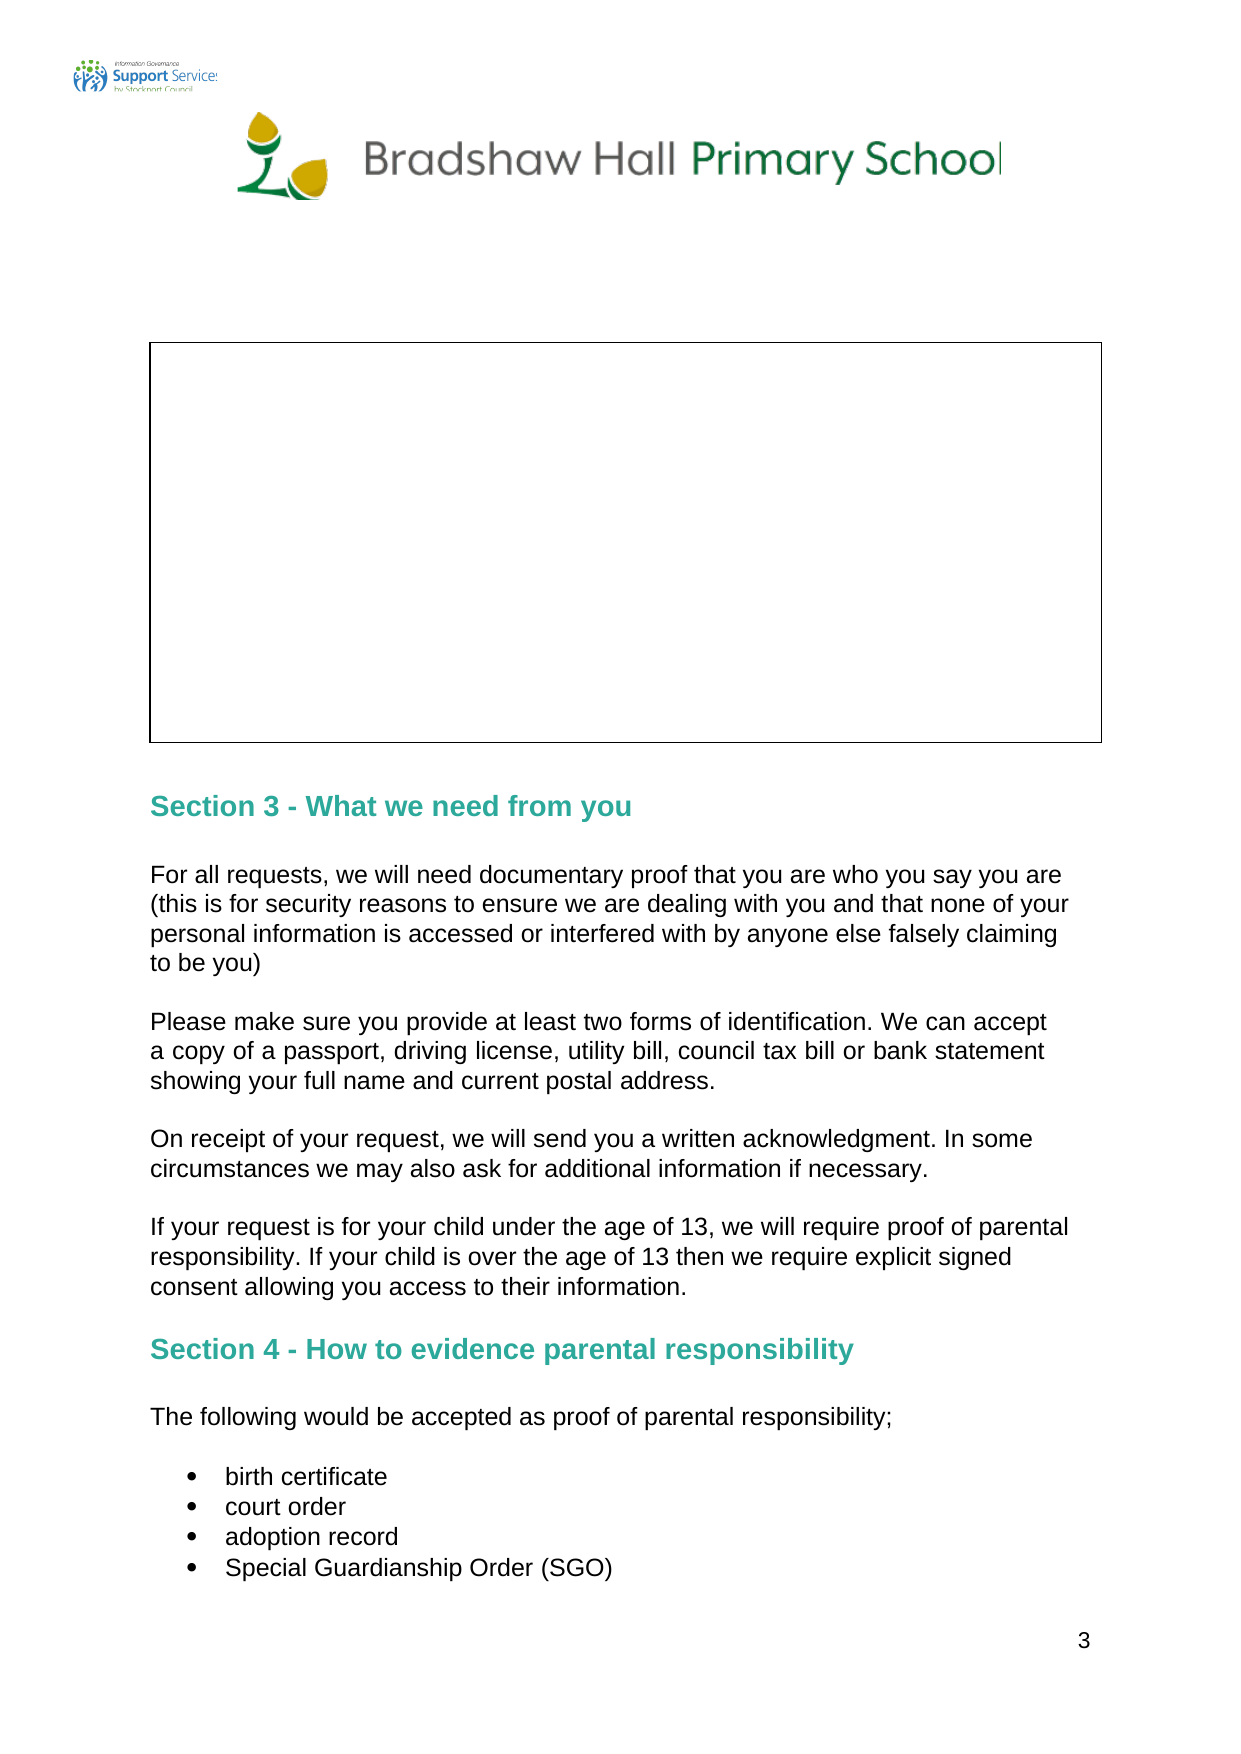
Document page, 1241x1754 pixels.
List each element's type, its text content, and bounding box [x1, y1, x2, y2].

subtitle Section 3 - What we need from you [150, 789, 1090, 823]
text For all requests, we will need documentary proof that you are who you say you are (this is for security reasons to ensure we are dealing with you and that none of your personal information is accessed or interfered with by anyone else falsely claiming to be you) [150, 859, 1076, 977]
text On receipt of your request, we will send you a written acknowledgment. In some circumstances we may also ask for additional information if necessary. [150, 1124, 1090, 1183]
text If your request is for your child under the age of 13, we will require proof of parental responsibility. If your child is over the age of 13 then we require explicit signed consent allowing you access to their information. [150, 1212, 1076, 1300]
table_header [151, 343, 1101, 742]
picture [235, 112, 1001, 199]
picture [73, 60, 217, 92]
list birth certificate [187, 1462, 1090, 1490]
text The following would be accepted as proof of parental responsibility; [150, 1402, 1090, 1431]
list court order [187, 1492, 1090, 1520]
subtitle Section 4 - How to evidence parental responsibility [150, 1332, 1090, 1366]
text Please make sure you provide at least two forms of identification. We can accept a copy of a passport, driving license, utility bill, council tax bill or bank statement showing your full name and current postal address. [150, 1007, 1047, 1095]
list adoption record [187, 1522, 1090, 1550]
list Special Guardianship Order (SGO) [187, 1553, 1090, 1582]
